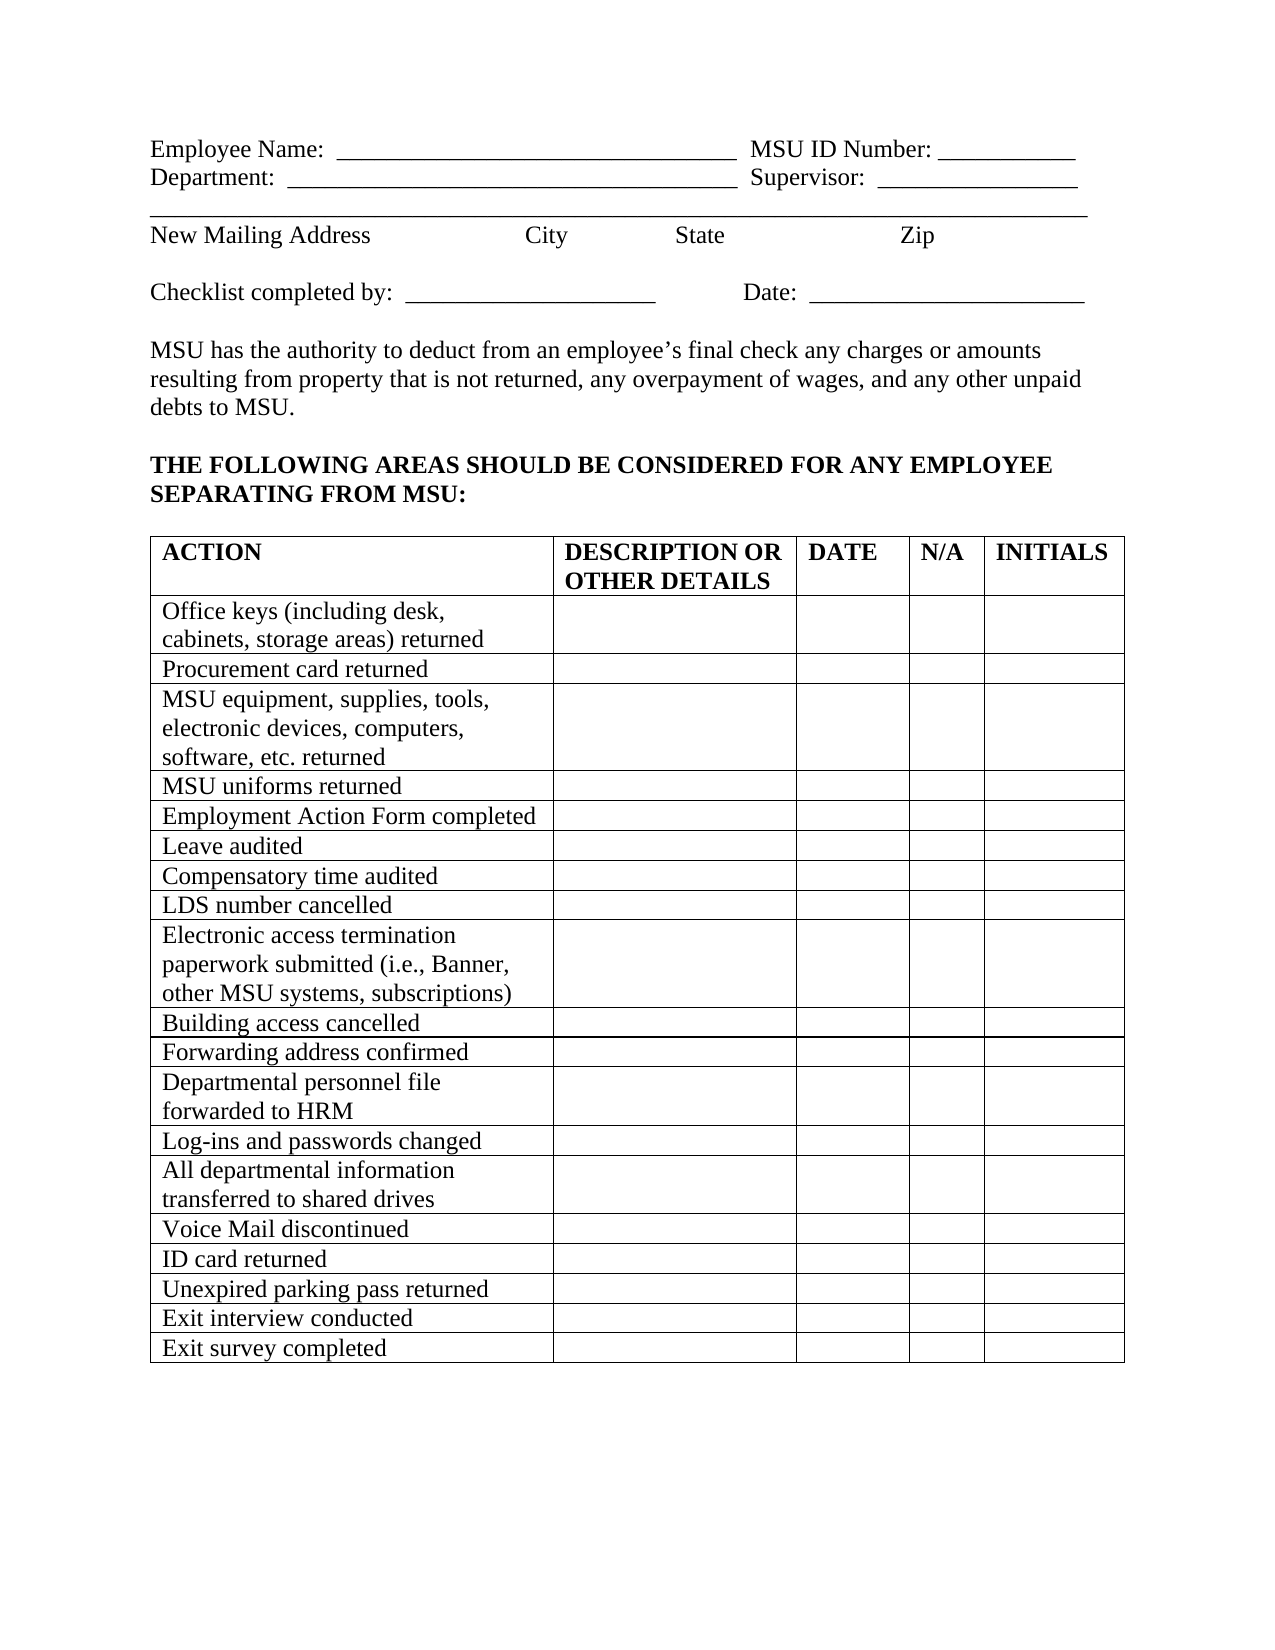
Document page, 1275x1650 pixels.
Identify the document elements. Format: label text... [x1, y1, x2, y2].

table_cell [910, 1038, 984, 1066]
table_cell [554, 801, 796, 830]
text Checklist completed by: ____________________ Date: ______________________ [150, 277, 1125, 306]
table_cell [910, 920, 984, 1007]
table_cell All departmental information transferred to shared drives [151, 1156, 553, 1213]
table_header N/A [910, 537, 984, 595]
text New Mailing Address City State Zip [150, 220, 1125, 249]
table_header ACTION [151, 537, 553, 595]
table_cell [910, 1156, 984, 1213]
table_cell [910, 801, 984, 830]
table_cell [985, 891, 1124, 919]
table_cell [554, 596, 796, 653]
table_cell [985, 1274, 1124, 1302]
table_cell [554, 1244, 796, 1273]
table_cell [910, 1214, 984, 1243]
table_cell [910, 1126, 984, 1154]
table_cell Departmental personnel file forwarded to HRM [151, 1067, 553, 1125]
table_cell [554, 1126, 796, 1154]
table_cell [554, 1156, 796, 1213]
table_cell LDS number cancelled [151, 891, 553, 919]
table_cell [797, 1126, 909, 1154]
table_cell [797, 861, 909, 889]
table_cell [797, 920, 909, 1007]
table_cell [797, 1214, 909, 1243]
text MSU has the authority to deduct from an employee’s final check any charges or amounts resulting from property that is not returned, any overpayment of wages, and any other unpaid debts to MSU. [150, 335, 1125, 421]
table_cell Employment Action Form completed [151, 801, 553, 830]
table_cell [910, 1333, 984, 1362]
table_cell [797, 1156, 909, 1213]
table_cell [985, 831, 1124, 860]
table_header DESCRIPTION OR OTHER DETAILS [554, 537, 796, 595]
table_cell [554, 1067, 796, 1125]
table_cell [554, 1333, 796, 1362]
table_cell [554, 891, 796, 919]
table_cell [797, 1244, 909, 1273]
text ___________________________________________________________________________ [150, 191, 1125, 220]
table_cell [797, 1304, 909, 1332]
table_cell [910, 596, 984, 653]
table_cell [910, 1304, 984, 1332]
table_cell [554, 1304, 796, 1332]
table_cell [985, 861, 1124, 889]
table_cell [910, 861, 984, 889]
table_cell [554, 771, 796, 800]
table_cell Compensatory time audited [151, 861, 553, 889]
table_cell [797, 1274, 909, 1302]
table_cell Unexpired parking pass returned [151, 1274, 553, 1302]
table_cell Building access cancelled [151, 1008, 553, 1036]
table_cell [985, 1156, 1124, 1213]
table_cell [554, 831, 796, 860]
table_cell [985, 1126, 1124, 1154]
table_cell [985, 1008, 1124, 1036]
table_cell [910, 1008, 984, 1036]
table_cell [797, 654, 909, 683]
table_cell [797, 801, 909, 830]
table_cell MSU equipment, supplies, tools, electronic devices, computers, software, etc. returned [151, 684, 553, 770]
table_cell [985, 1304, 1124, 1332]
table_cell [797, 1333, 909, 1362]
table_cell [554, 861, 796, 889]
table_cell [910, 891, 984, 919]
table_cell Voice Mail discontinued [151, 1214, 553, 1243]
table_cell [797, 831, 909, 860]
table_cell [910, 684, 984, 770]
table_cell [910, 1274, 984, 1302]
table_cell Office keys (including desk, cabinets, storage areas) returned [151, 596, 553, 653]
table_cell [797, 1038, 909, 1066]
table_cell [985, 1244, 1124, 1273]
table_cell [985, 596, 1124, 653]
table_cell [554, 654, 796, 683]
table_cell ID card returned [151, 1244, 553, 1273]
table_cell Exit survey completed [151, 1333, 553, 1362]
table_cell [797, 684, 909, 770]
table_cell [985, 801, 1124, 830]
table_cell [910, 831, 984, 860]
table_cell [554, 1038, 796, 1066]
table_cell [910, 654, 984, 683]
table_cell [554, 1214, 796, 1243]
table_cell [554, 1008, 796, 1036]
table_header INITIALS [985, 537, 1124, 595]
table_cell Log-ins and passwords changed [151, 1126, 553, 1154]
table_header DATE [797, 537, 909, 595]
table_cell [985, 1333, 1124, 1362]
table_cell [985, 1067, 1124, 1125]
table_cell [554, 1274, 796, 1302]
table_cell Forwarding address confirmed [151, 1038, 553, 1066]
text Employee Name: ________________________________ MSU ID Number: ___________ [150, 134, 1125, 162]
table_cell [797, 1067, 909, 1125]
table_cell [797, 771, 909, 800]
table_cell [910, 771, 984, 800]
table_cell [985, 771, 1124, 800]
table_cell [910, 1244, 984, 1273]
text THE FOLLOWING AREAS SHOULD BE CONSIDERED FOR ANY EMPLOYEE SEPARATING FROM MSU: [150, 450, 1125, 507]
table_cell MSU uniforms returned [151, 771, 553, 800]
table_cell [910, 1067, 984, 1125]
table_cell Procurement card returned [151, 654, 553, 683]
table_cell [554, 920, 796, 1007]
table_cell [797, 596, 909, 653]
table_cell [797, 1008, 909, 1036]
table_cell Electronic access termination paperwork submitted (i.e., Banner, other MSU systems, subscriptions) [151, 920, 553, 1007]
table_cell [985, 684, 1124, 770]
table_cell [985, 1038, 1124, 1066]
table_cell [985, 654, 1124, 683]
table_cell Leave audited [151, 831, 553, 860]
table_cell [554, 684, 796, 770]
table_cell [985, 920, 1124, 1007]
text Department: ____________________________________ Supervisor: ________________ [150, 162, 1125, 191]
table_cell [985, 1214, 1124, 1243]
table_cell Exit interview conducted [151, 1304, 553, 1332]
table_cell [797, 891, 909, 919]
